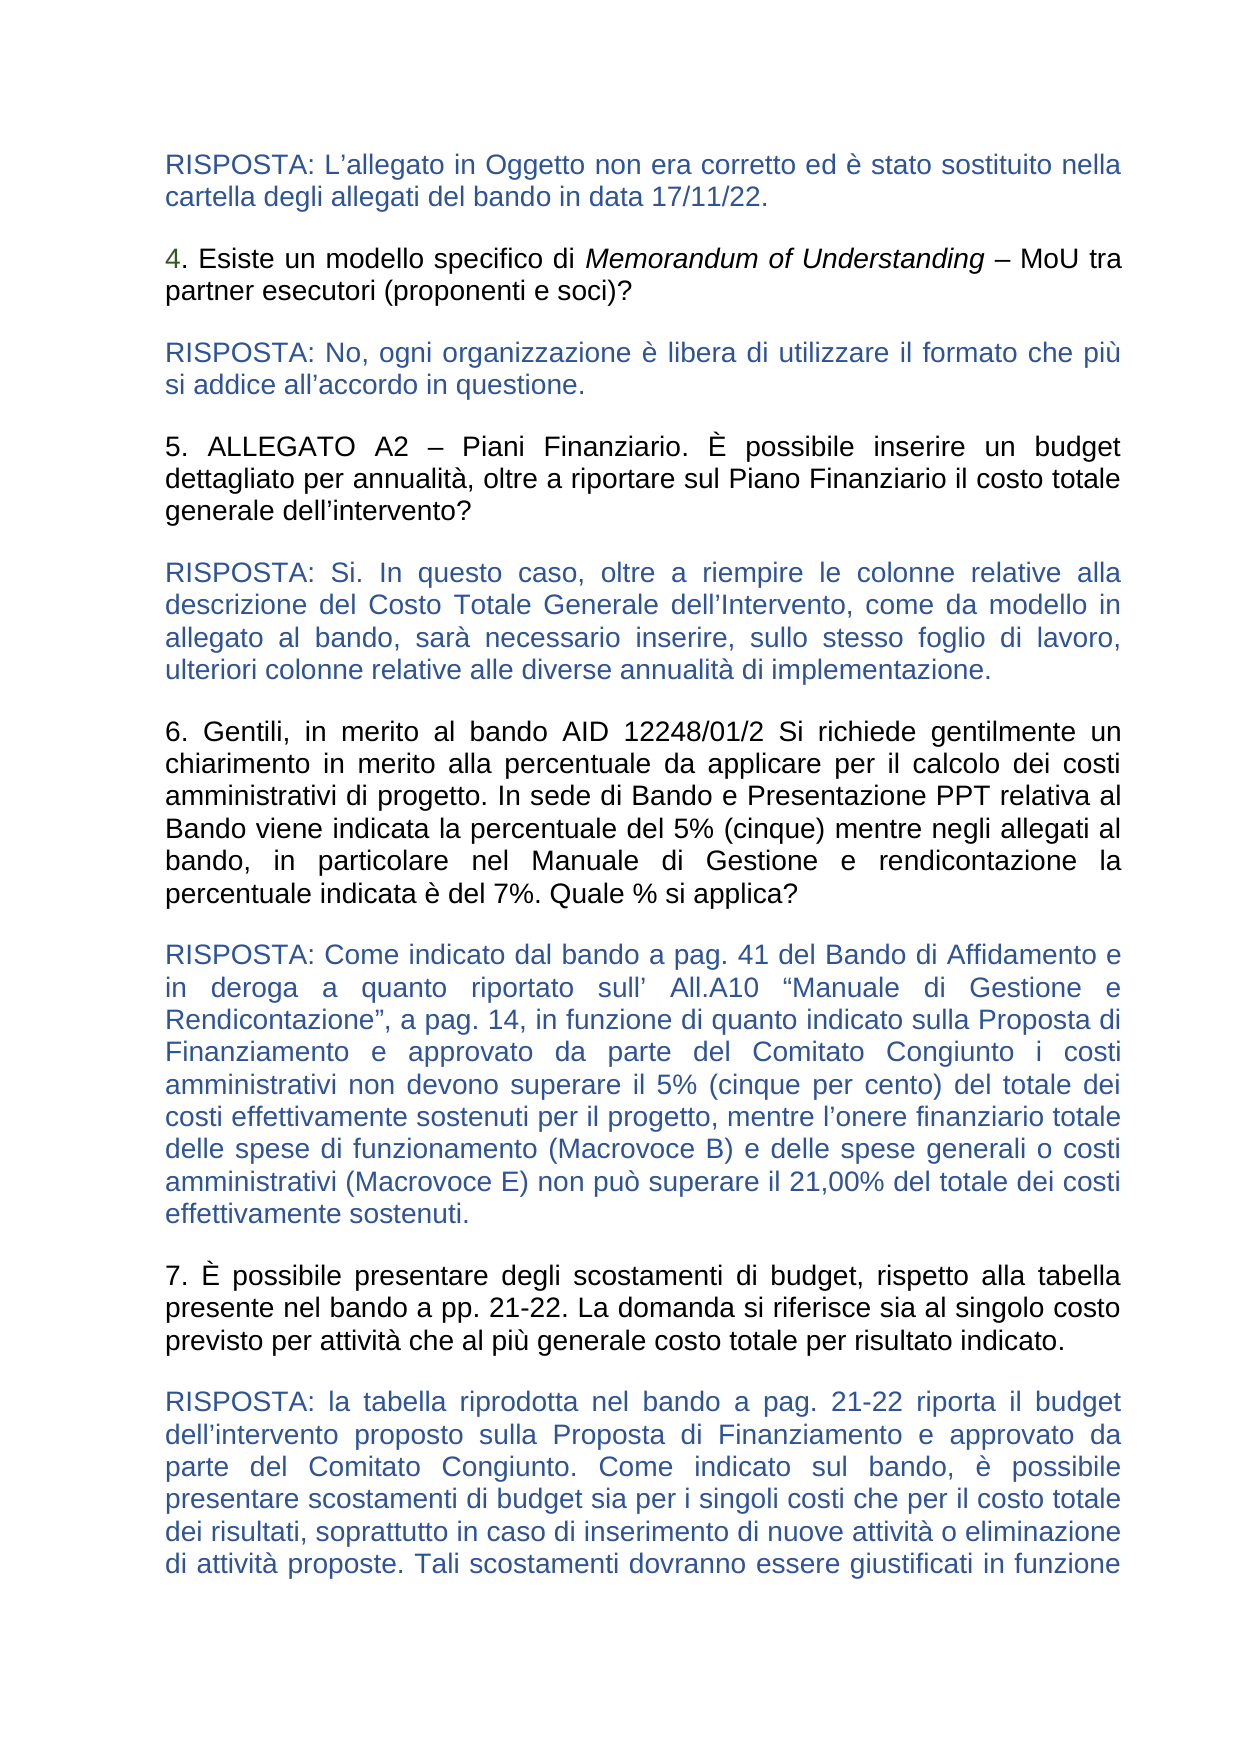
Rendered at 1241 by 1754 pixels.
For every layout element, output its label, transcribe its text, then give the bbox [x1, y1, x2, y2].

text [165, 1385, 1122, 1579]
text 5. ALLEGATO A2 – Piani Finanziario. È possibile inserire un budget dettagliato per annualità, oltre a riportare sul Piano Finanziario il costo totale generale dell’intervento? [165, 429, 1122, 527]
text RISPOSTA: L’allegato in Oggetto non era corretto ed è stato sostituito nella cartella degli allegati del bando in data 17/11/22. [165, 148, 1122, 212]
text RISPOSTA: No, ogni organizzazione è libera di utilizzare il formato che più si addice all’accordo in questione. [165, 336, 1122, 400]
text 7. È possibile presentare degli scostamenti di budget, rispetto alla tabella presente nel bando a pp. 21-22. La domanda si riferisce sia al singolo costo previsto per attività che al più generale costo totale per risultato indicato. [165, 1259, 1122, 1356]
text 4. Esiste un modello specifico di Memorandum of Understanding – MoU tra partner esecutori (proponenti e soci)? [165, 242, 1122, 306]
text RISPOSTA: Si. In questo caso, oltre a riempire le colonne relative alla descrizione del Costo Totale Generale dell’Intervento, come da modello in allegato al bando, sarà necessario inserire, sullo stesso foglio di lavoro, ulteriori colonne relative alle diverse annualità di implementazione. [165, 556, 1122, 685]
text RISPOSTA: Come indicato dal bando a pag. 41 del Bando di Affidamento e in deroga a quanto riportato sull’ All.A10 “Manuale di Gestione e Rendicontazione”, a pag. 14, in funzione di quanto indicato sulla Proposta di Finanziamento e approvato da parte del Comitato Congiunto i costi amministrativi non devono superare il 5% (cinque per cento) del totale dei costi effettivamente sostenuti per il progetto, mentre l’onere finanziario totale delle spese di funzionamento (Macrovoce B) e delle spese generali o costi amministrativi (Macrovoce E) non può superare il 21,00% del totale dei costi effettivamente sostenuti. [165, 938, 1122, 1230]
text 6. Gentili, in merito al bando AID 12248/01/2 Si richiede gentilmente un chiarimento in merito alla percentuale da applicare per il calcolo dei costi amministrativi di progetto. In sede di Bando e Presentazione PPT relativa al Bando viene indicata la percentuale del 5% (cinque) mentre negli allegati al bando, in particolare nel Manuale di Gestione e rendicontazione la percentuale indicata è del 7%. Quale % si applica? [165, 714, 1122, 909]
